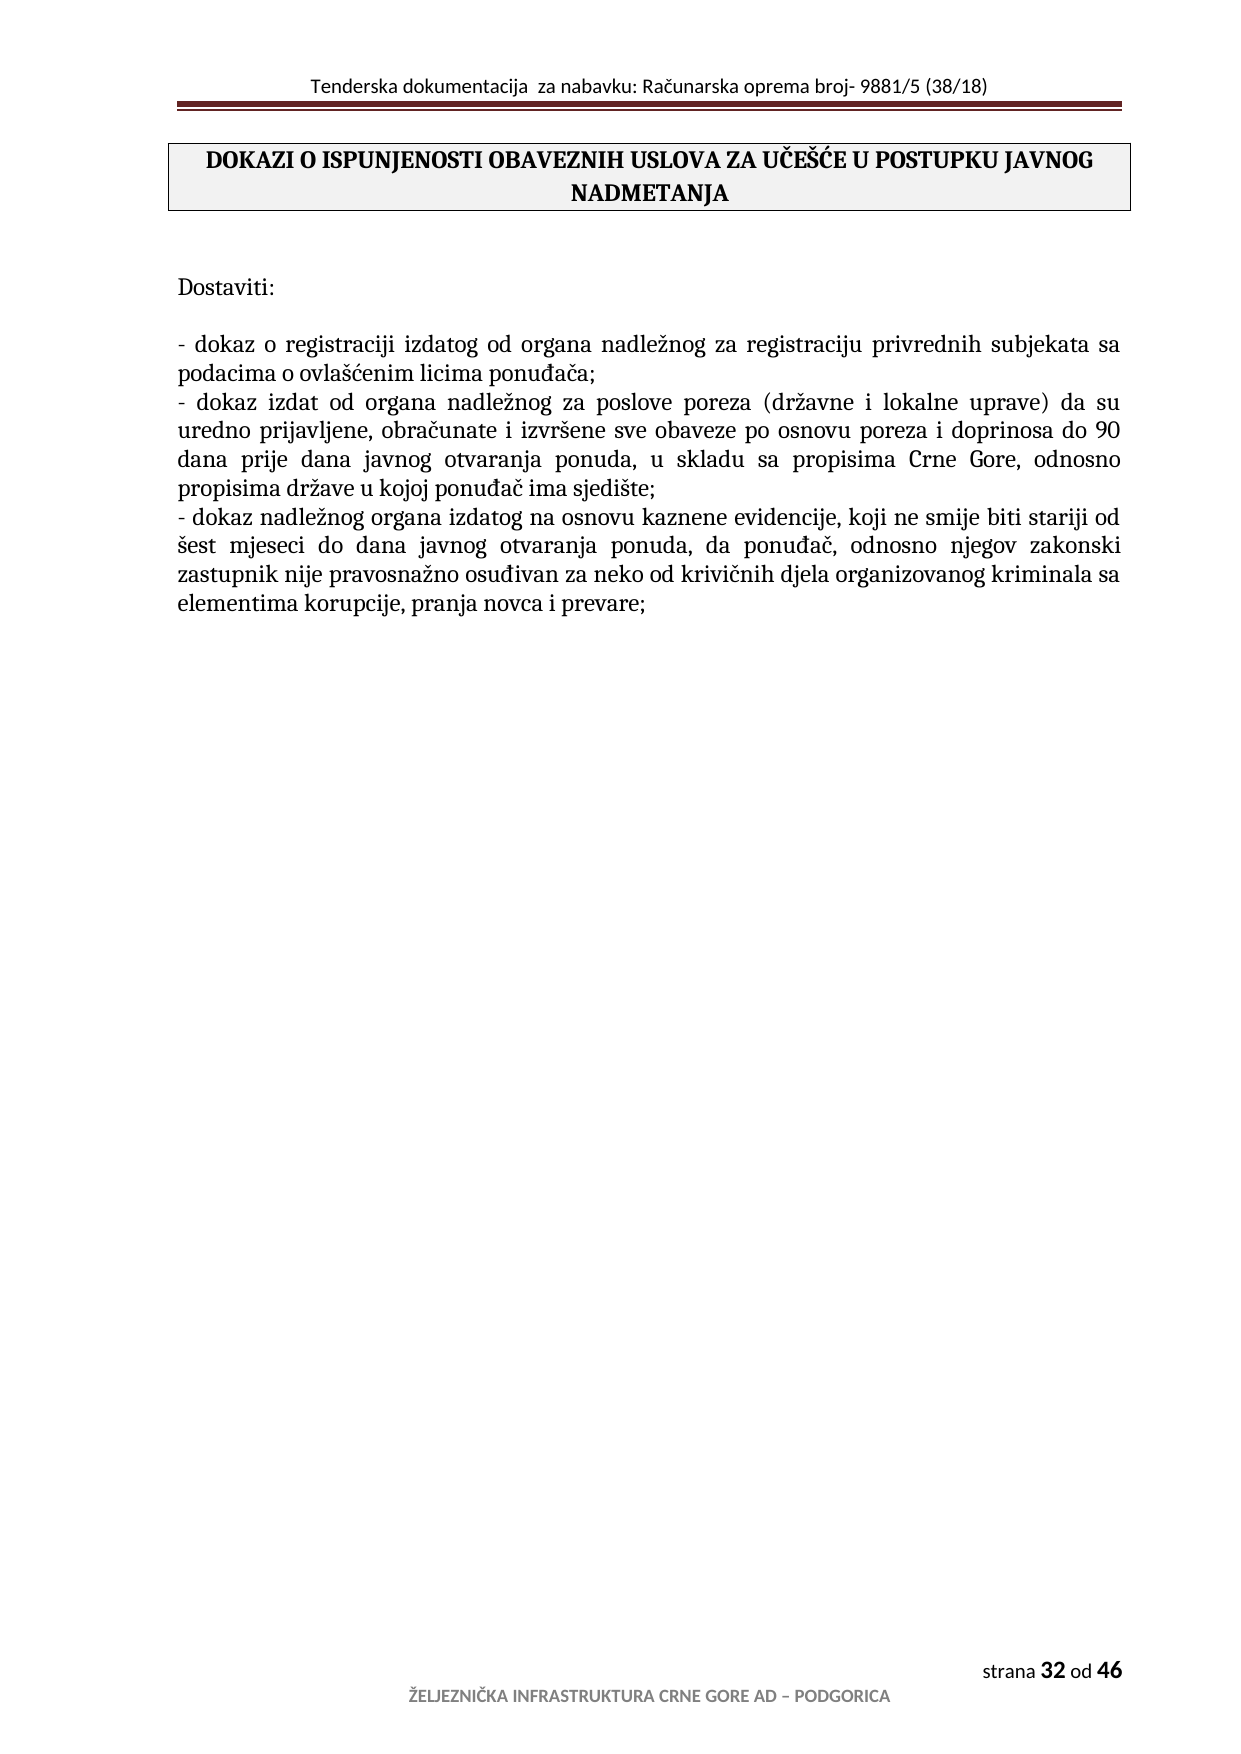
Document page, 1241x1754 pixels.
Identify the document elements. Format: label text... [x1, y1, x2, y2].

subtitle DOKAZI O ISPUNJENOSTI OBAVEZNIH USLOVA ZA UČEŠĆE U POSTUPKU JAVNOG NADMETANJA [169, 144, 1130, 210]
text - dokaz o registraciji izdatog od organa nadležnog za registraciju privrednih subjekata sa podacima o ovlašćenim licima ponuđača; [177, 330, 1122, 387]
text Dostaviti: [177, 272, 1122, 301]
text - dokaz nadležnog organa izdatog na osnovu kaznene evidencije, koji ne smije biti stariji od šest mjeseci do dana javnog otvaranja ponuda, da ponuđač, odnosno njegov zakonski zastupnik nije pravosnažno osuđivan za neko od krivičnih djela organizovanog kriminala sa elementima korupcije, pranja novca i prevare; [177, 502, 1122, 617]
text - dokaz izdat od organa nadležnog za poslove poreza (državne i lokalne uprave) da su uredno prijavljene, obračunate i izvršene sve obaveze po osnovu poreza i doprinosa do 90 dana prije dana javnog otvaranja ponuda, u skladu sa propisima Crne Gore, odnosno propisima države u kojoj ponuđač ima sjedište; [177, 387, 1122, 502]
